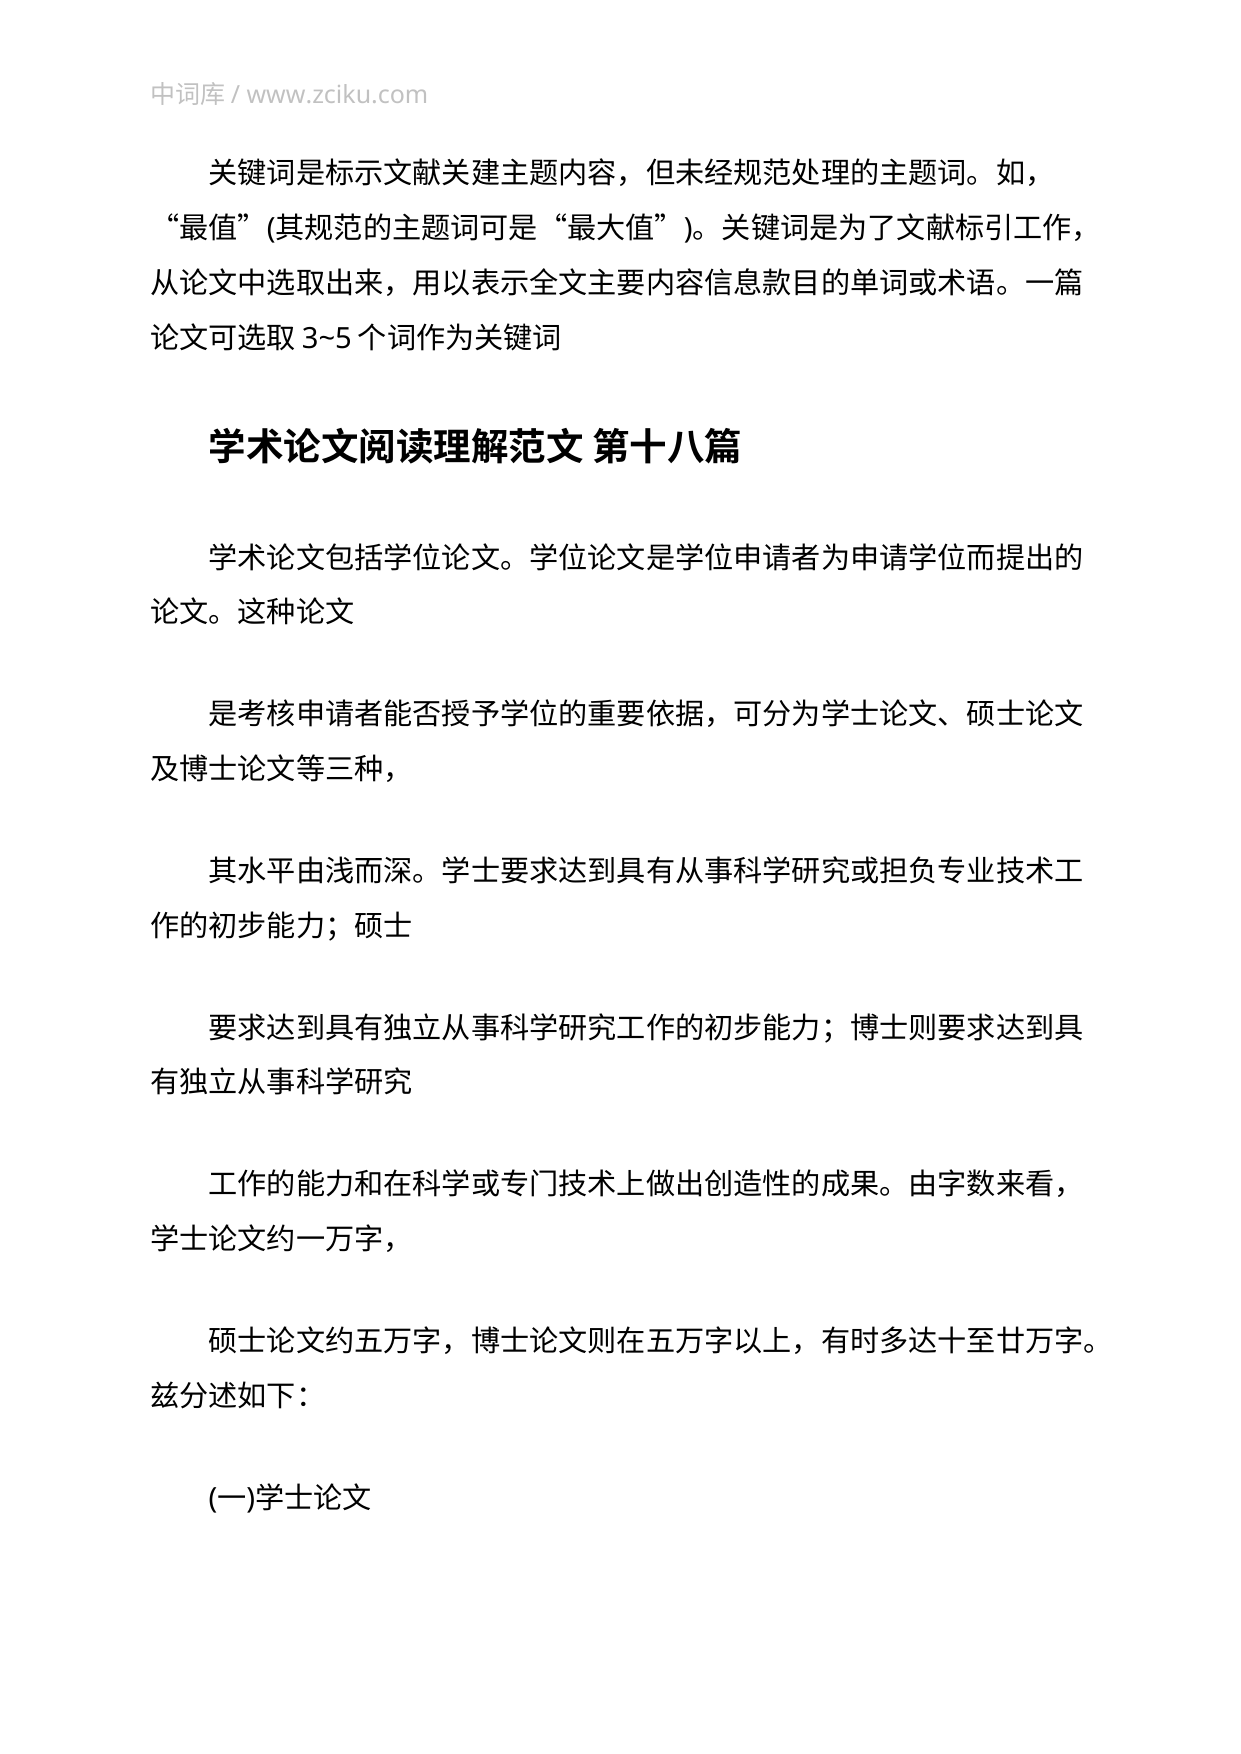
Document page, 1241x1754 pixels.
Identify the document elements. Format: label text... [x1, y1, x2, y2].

text 硕士论文约五万字，博士论文则在五万字以上，有时多达十至廿万字。兹分述如下： [150, 1317, 1090, 1415]
text 其水平由浅而深。学士要求达到具有从事科学研究或担负专业技术工作的初步能力；硕士 [150, 847, 1090, 945]
text 学术论文阅读理解范文 第十八篇 [150, 417, 1090, 471]
text 要求达到具有独立从事科学研究工作的初步能力；博士则要求达到具有独立从事科学研究 [150, 1004, 1090, 1101]
text 工作的能力和在科学或专门技术上做出创造性的成果。由字数来看，学士论文约一万字， [150, 1161, 1090, 1258]
text 学术论文包括学位论文。学位论文是学位申请者为申请学位而提出的论文。这种论文 [150, 534, 1090, 631]
text 是考核申请者能否授予学位的重要依据，可分为学士论文、硕士论文及博士论文等三种， [150, 691, 1090, 788]
text 关键词是标示文献关建主题内容，但未经规范处理的主题词。如，“最值”(其规范的主题词可是“最大值”)。关键词是为了文献标引工作，从论文中选取出来，用以表示全文主要内容信息款目的单词或术语。一篇论文可选取3~5个词作为关键词 [150, 150, 1090, 357]
text (一)学士论文 [150, 1474, 1090, 1517]
